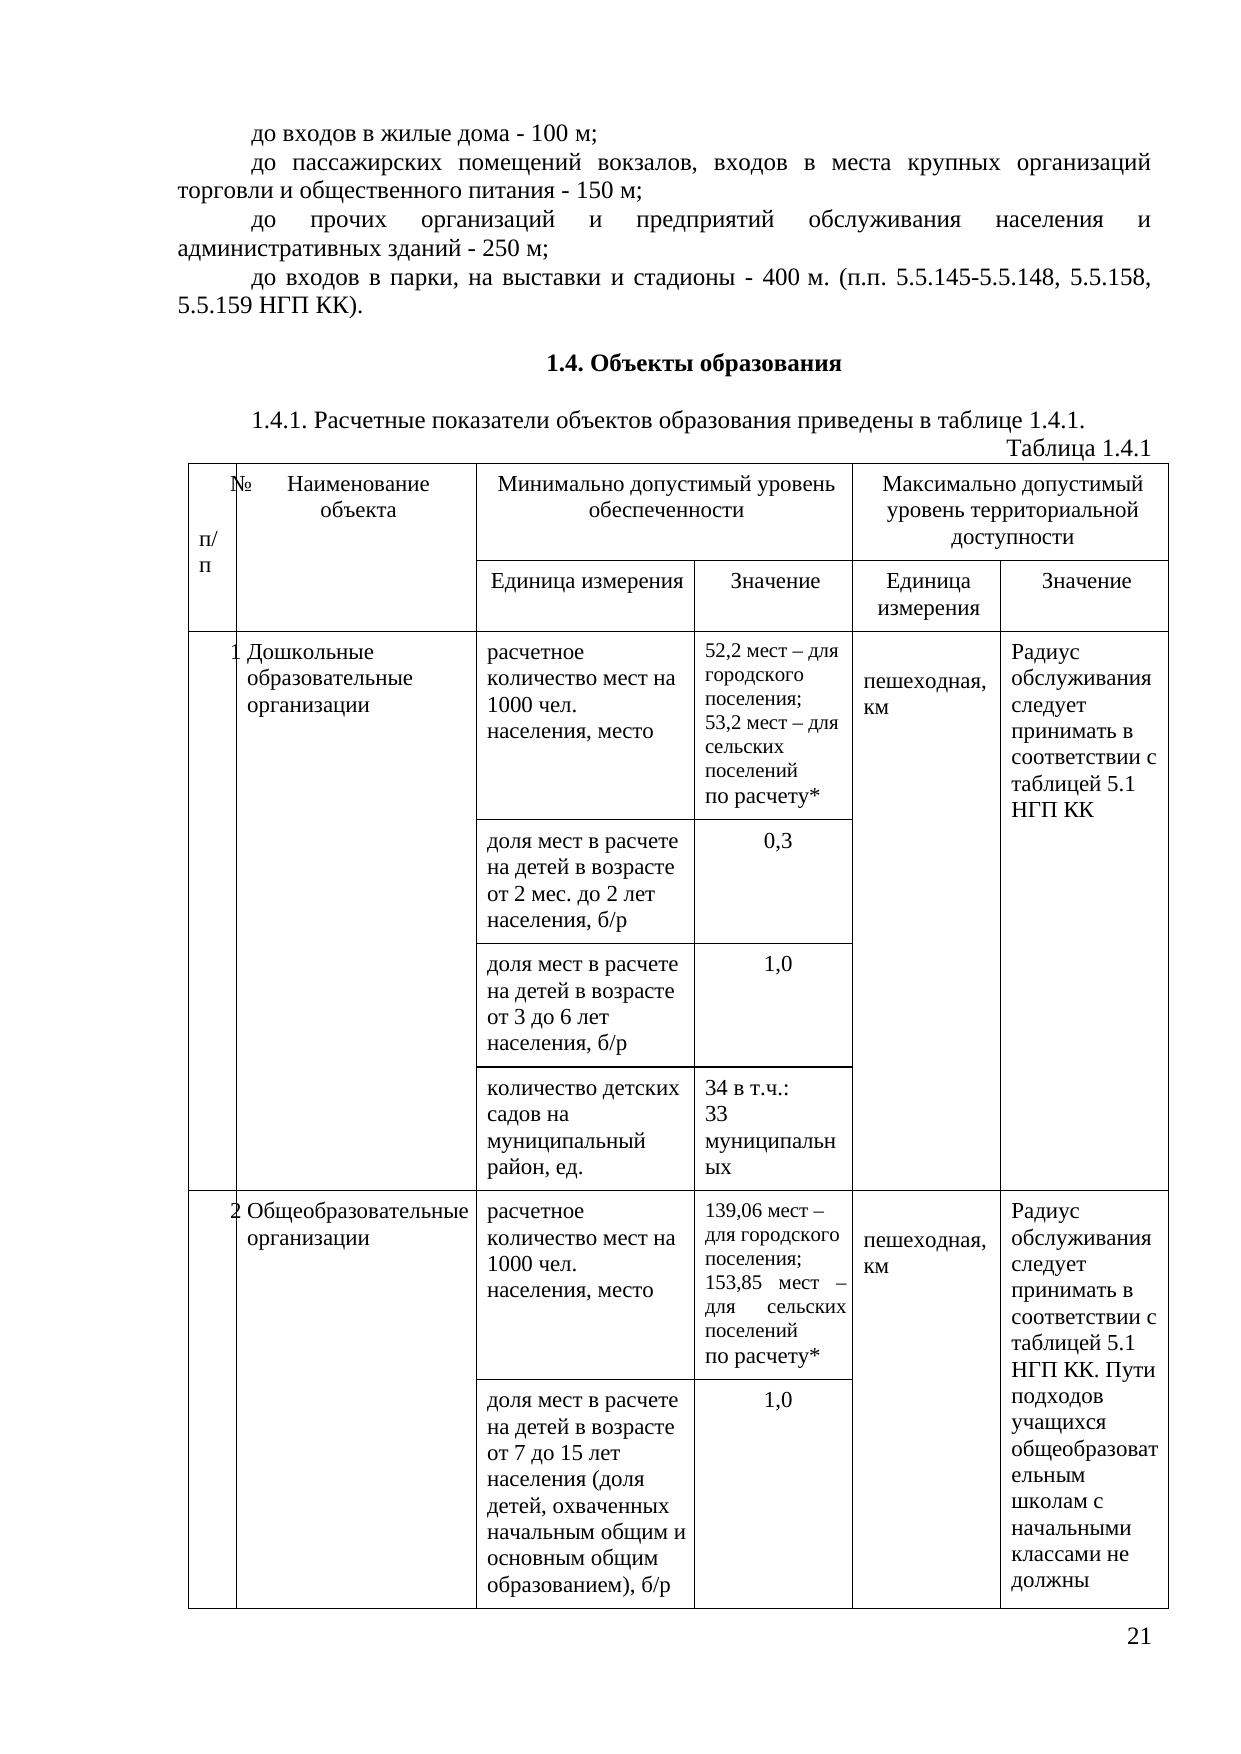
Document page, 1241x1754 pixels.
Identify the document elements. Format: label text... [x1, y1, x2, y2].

table_cell Значение [1001, 561, 1168, 631]
text до прочих организаций и предприятий обслуживания населения и административных зданий - 250 м; [177, 204, 1152, 262]
table_cell Общеобразовательные организации [237, 1191, 476, 1608]
text до входов в парки, на выставки и стадионы - 400 м. (п.п. 5.5.145-5.5.148, 5.5.158, 5.5.159 НГП КК). [177, 262, 1152, 319]
text 1.4.1. Расчетные показатели объектов образования приведены в таблице 1.4.1. [177, 406, 1152, 434]
table_cell 0,3 [695, 820, 852, 943]
table_cell 1,0 [695, 1380, 852, 1608]
table_cell 34 в т.ч.: 33 муниципальных [695, 1068, 852, 1190]
table_cell расчетное количество мест на 1000 чел. населения, место [477, 632, 694, 819]
table_header Максимально допустимый уровень территориальной доступности [853, 464, 1168, 560]
table_cell Единица измерения [853, 561, 1000, 631]
table_cell доля мест в расчете на детей в возрасте от 2 мес. до 2 лет населения, б/р [477, 820, 694, 943]
text Таблица 1.4.1 [177, 434, 1152, 462]
table_cell Радиус обслуживания следует принимать в соответствии с таблицей 5.1 НГП КК. Пути подходов учащихся общеобразовательным школам с начальными классами не должны пересекать проезжую часть магистральных улиц в одном уровне [1001, 1191, 1168, 1608]
table_cell доля мест в расчете на детей в возрасте от 3 до 6 лет населения, б/р [477, 944, 694, 1066]
text до пассажирских помещений вокзалов, входов в места крупных организаций торговли и общественного питания - 150 м; [177, 147, 1152, 204]
table_cell 139,06 мест – для городского поселения; 153,85 мест – для сельских поселений по расчету* [695, 1191, 852, 1379]
table_header Наименование объекта [237, 464, 476, 631]
table_cell Значение [695, 561, 852, 631]
table_cell 2 [189, 1191, 236, 1608]
text до входов в жилые дома - 100 м; [177, 118, 1152, 147]
table_cell Дошкольные образовательные организации [237, 632, 476, 1190]
table_cell 1,0 [695, 944, 852, 1066]
table_cell Радиус обслуживания следует принимать в соответствии с таблицей 5.1 НГП КК [1001, 632, 1168, 1190]
table_header Минимально допустимый уровень обеспеченности [477, 464, 852, 560]
table_cell 52,2 мест – для городского поселения; 53,2 мест – для сельских поселений по расчету* [695, 632, 852, 819]
table_cell количество детских садов на муниципальный район, ед. [477, 1068, 694, 1190]
table_cell доля мест в расчете на детей в возрасте от 7 до 15 лет населения (доля детей, охваченных начальным общим и основным общим образованием), б/р [477, 1380, 694, 1608]
table_cell Единица измерения [477, 561, 694, 631]
table_cell пешеходная, км [853, 632, 1000, 1190]
text 1.4. Объекты образования [177, 348, 1152, 377]
table_cell пешеходная, км [853, 1191, 1000, 1608]
table_cell 1 [189, 632, 236, 1190]
table_cell расчетное количество мест на 1000 чел. населения, место [477, 1191, 694, 1379]
table_header № п/п [189, 464, 236, 631]
